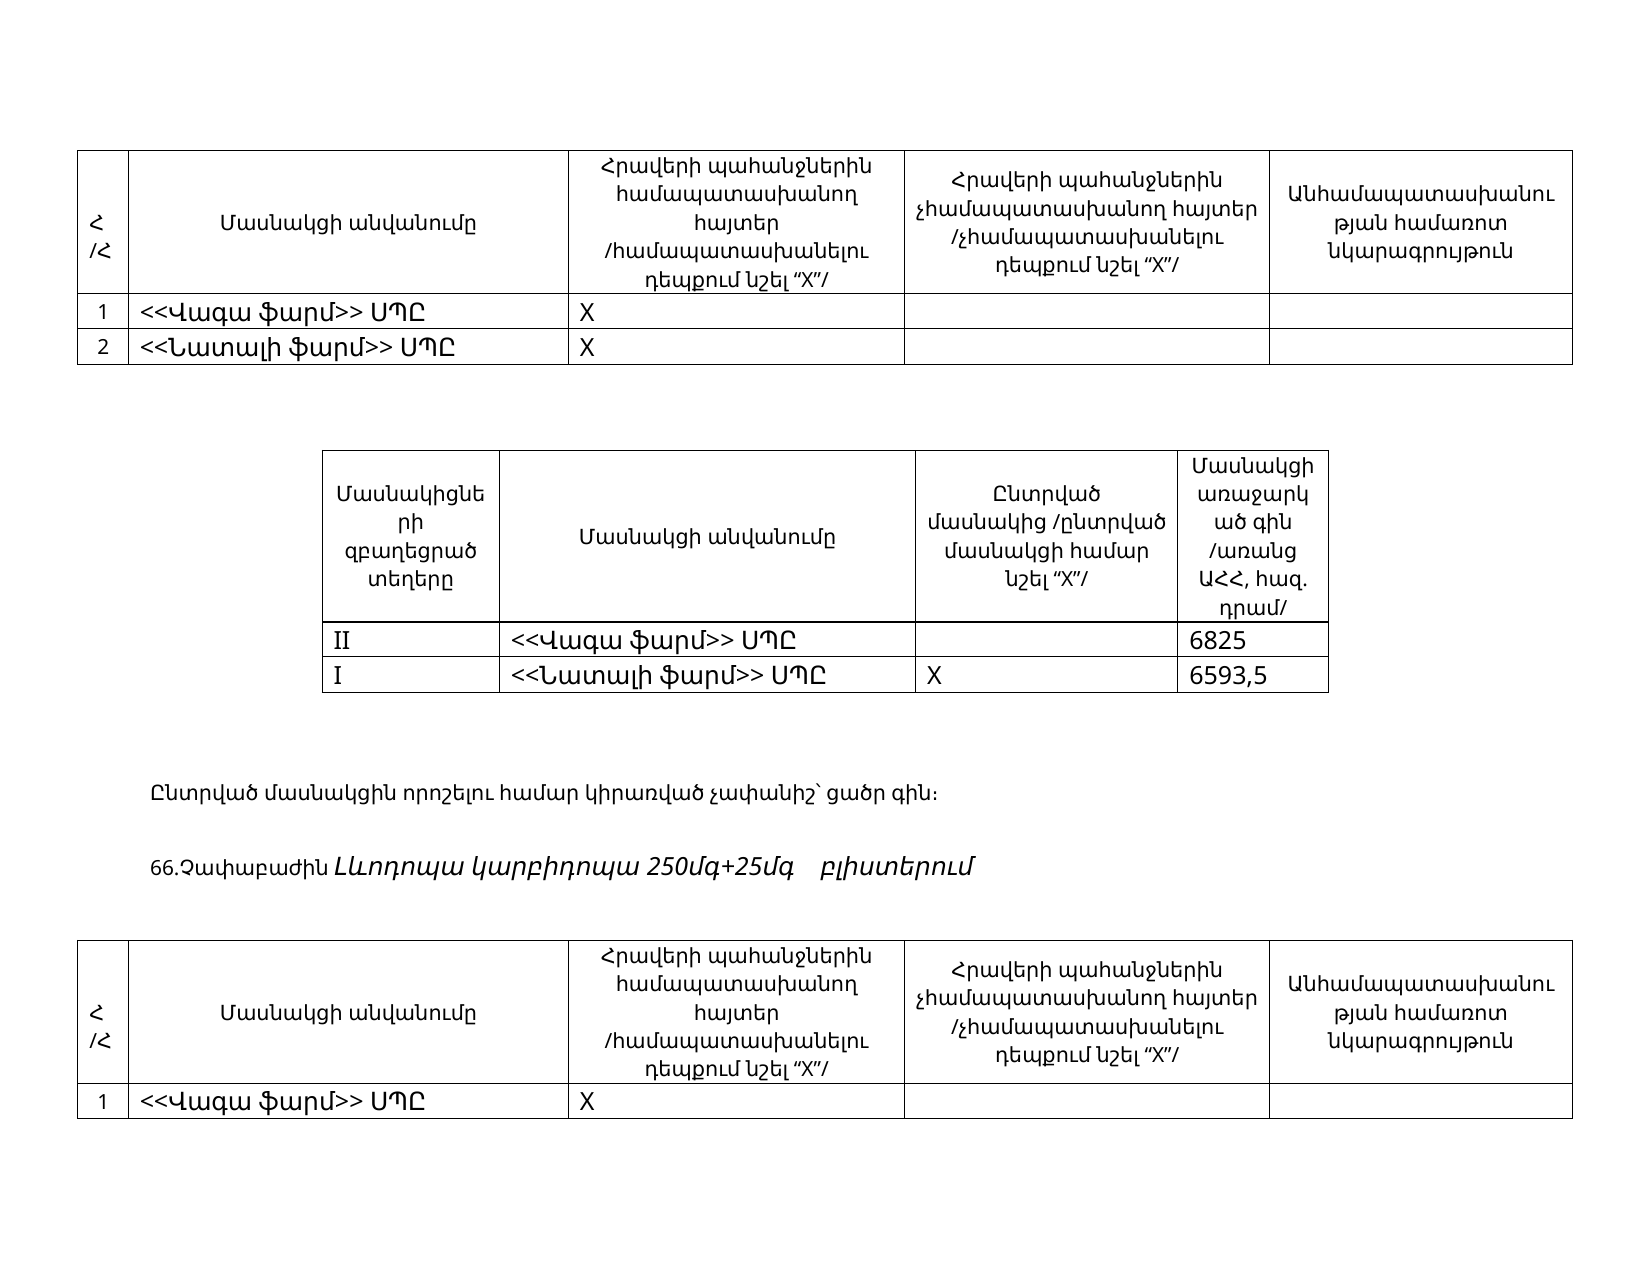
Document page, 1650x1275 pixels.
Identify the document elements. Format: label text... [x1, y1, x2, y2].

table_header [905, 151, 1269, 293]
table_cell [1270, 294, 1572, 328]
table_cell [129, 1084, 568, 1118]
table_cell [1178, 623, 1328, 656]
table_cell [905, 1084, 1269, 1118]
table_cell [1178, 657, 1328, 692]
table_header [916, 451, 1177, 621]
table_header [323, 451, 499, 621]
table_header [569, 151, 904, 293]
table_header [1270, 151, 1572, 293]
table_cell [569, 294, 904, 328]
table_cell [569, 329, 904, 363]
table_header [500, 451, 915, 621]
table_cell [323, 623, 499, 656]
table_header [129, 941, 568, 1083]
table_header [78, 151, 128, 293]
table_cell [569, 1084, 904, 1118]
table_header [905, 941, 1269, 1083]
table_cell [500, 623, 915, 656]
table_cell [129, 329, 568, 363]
text Ընտրված մասնակցին որոշելու համար կիրառված չափանիշ՝ ցածր գին։ [150, 778, 1500, 806]
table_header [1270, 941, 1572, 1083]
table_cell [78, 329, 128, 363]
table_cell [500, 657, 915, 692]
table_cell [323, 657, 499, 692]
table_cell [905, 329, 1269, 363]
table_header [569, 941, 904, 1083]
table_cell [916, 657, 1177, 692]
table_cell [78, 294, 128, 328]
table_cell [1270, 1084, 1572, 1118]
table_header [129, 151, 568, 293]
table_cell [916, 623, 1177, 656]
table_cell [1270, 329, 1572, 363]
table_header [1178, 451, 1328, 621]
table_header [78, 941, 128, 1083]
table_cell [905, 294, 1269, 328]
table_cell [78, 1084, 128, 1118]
text 66.Չափաբաժին Լևոդոպա կարբիդոպա 250մգ+25մգ բլիստերում [150, 849, 1500, 883]
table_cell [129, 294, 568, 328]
